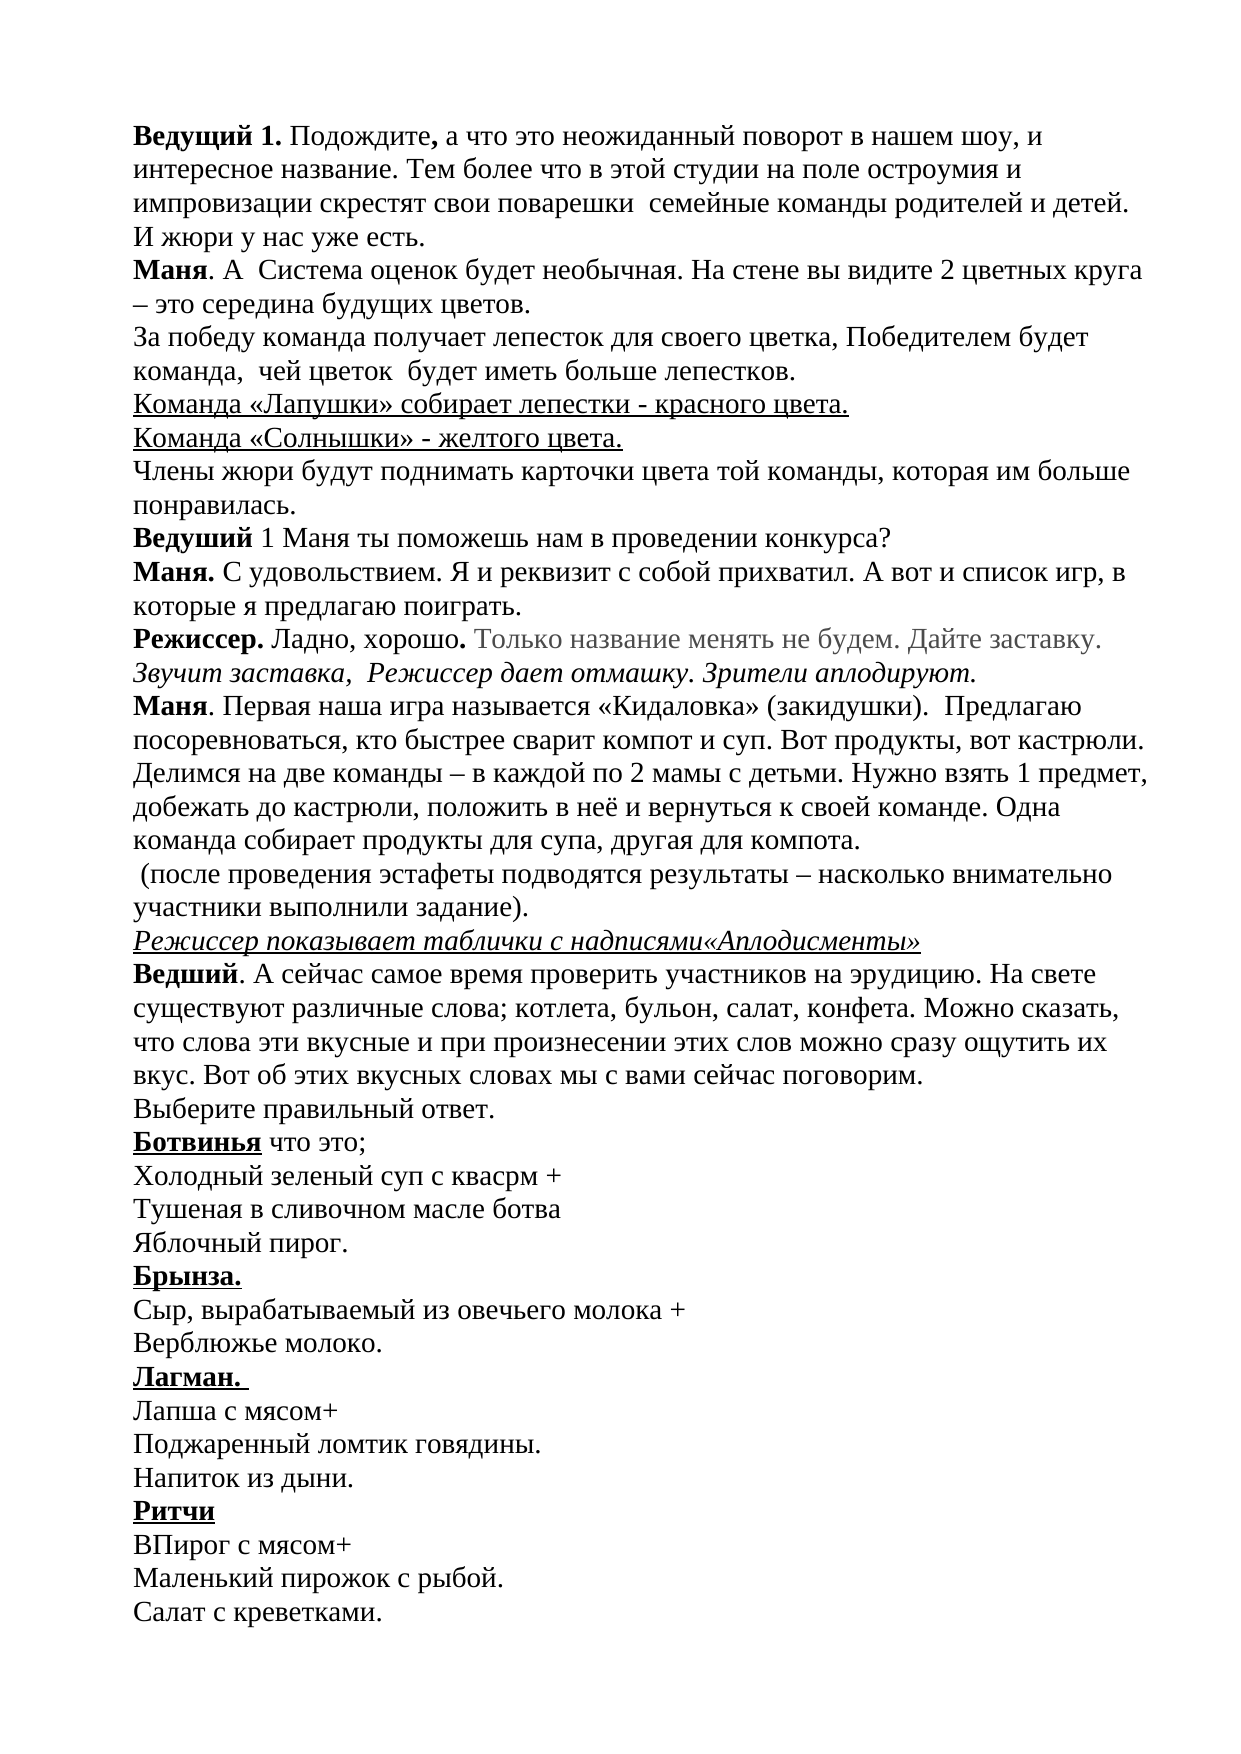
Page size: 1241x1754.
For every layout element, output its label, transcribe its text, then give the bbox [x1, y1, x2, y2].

text Яблочный пирог. [133, 1225, 1152, 1258]
text Ведущий 1. Подождите, а что это неожиданный поворот в нашем шоу, и интересное название. Тем более что в этой студии на поле остроумия и импровизации скрестят свои поварешки семейные команды родителей и детей. И жюри у нас уже есть. [133, 118, 1152, 252]
text Лагман. [133, 1359, 1152, 1393]
text Команда «Солнышки» - желтого цвета. [133, 420, 1152, 453]
text Поджаренный ломтик говядины. [133, 1426, 1152, 1460]
text (после проведения эстафеты подводятся результаты – насколько внимательно участники выполнили задание). [133, 856, 1152, 923]
text Холодный зеленый суп с квасрм + [133, 1158, 1152, 1191]
text Брынза. [133, 1258, 1152, 1292]
text Маня. Первая наша игра называется «Кидаловка» (закидушки). Предлагаю посоревноваться, кто быстрее сварит компот и суп. Вот продукты, вот кастрюли. Делимся на две команды – в каждой по 2 мамы с детьми. Нужно взять 1 предмет, добежать до кастрюли, положить в неё и вернуться к своей команде. Одна команда собирает продукты для супа, другая для компота. [133, 688, 1152, 856]
text Ритчи [133, 1493, 1152, 1527]
text Режиссер показывает таблички с надписями«Аплодисменты» [133, 923, 1152, 957]
text Ведуший 1 Маня ты поможешь нам в проведении конкурса? [133, 521, 1152, 554]
text Напиток из дыни. [133, 1460, 1152, 1493]
text Ботвинья что это; [133, 1124, 1152, 1158]
text Тушеная в сливочном масле ботва [133, 1191, 1152, 1225]
text Звучит заставка, Режиссер дает отмашку. Зрители аплодируют. [133, 655, 1152, 688]
text Верблюжье молоко. [133, 1326, 1152, 1359]
text Лапша с мясом+ [133, 1393, 1152, 1426]
text Команда «Лапушки» собирает лепестки - красного цвета. [133, 386, 1152, 420]
text Выберите правильный ответ. [133, 1091, 1152, 1124]
text Сыр, вырабатываемый из овечьего молока + [133, 1292, 1152, 1326]
text Маня. А Система оценок будет необычная. На стене вы видите 2 цветных круга – это середина будущих цветов. [133, 252, 1152, 319]
text Маня. С удовольствием. Я и реквизит с собой прихватил. А вот и список игр, в которые я предлагаю поиграть. [133, 554, 1152, 621]
text Салат с креветками. [133, 1594, 1152, 1627]
text Члены жюри будут поднимать карточки цвета той команды, которая им больше понравилась. [133, 453, 1152, 521]
text Ведший. А сейчас самое время проверить участников на эрудицию. На свете существуют различные слова; котлета, бульон, салат, конфета. Можно сказать, что слова эти вкусные и при произнесении этих слов можно сразу ощутить их вкус. Вот об этих вкусных словах мы с вами сейчас поговорим. [133, 957, 1152, 1091]
text Режиссер. Ладно, хорошо. Только название менять не будем. Дайте заставку. [133, 621, 1152, 655]
text За победу команда получает лепесток для своего цветка, Победителем будет команда, чей цветок будет иметь больше лепестков. [133, 319, 1152, 386]
text ВПирог с мясом+ [133, 1527, 1152, 1560]
text Маленький пирожок с рыбой. [133, 1560, 1152, 1594]
